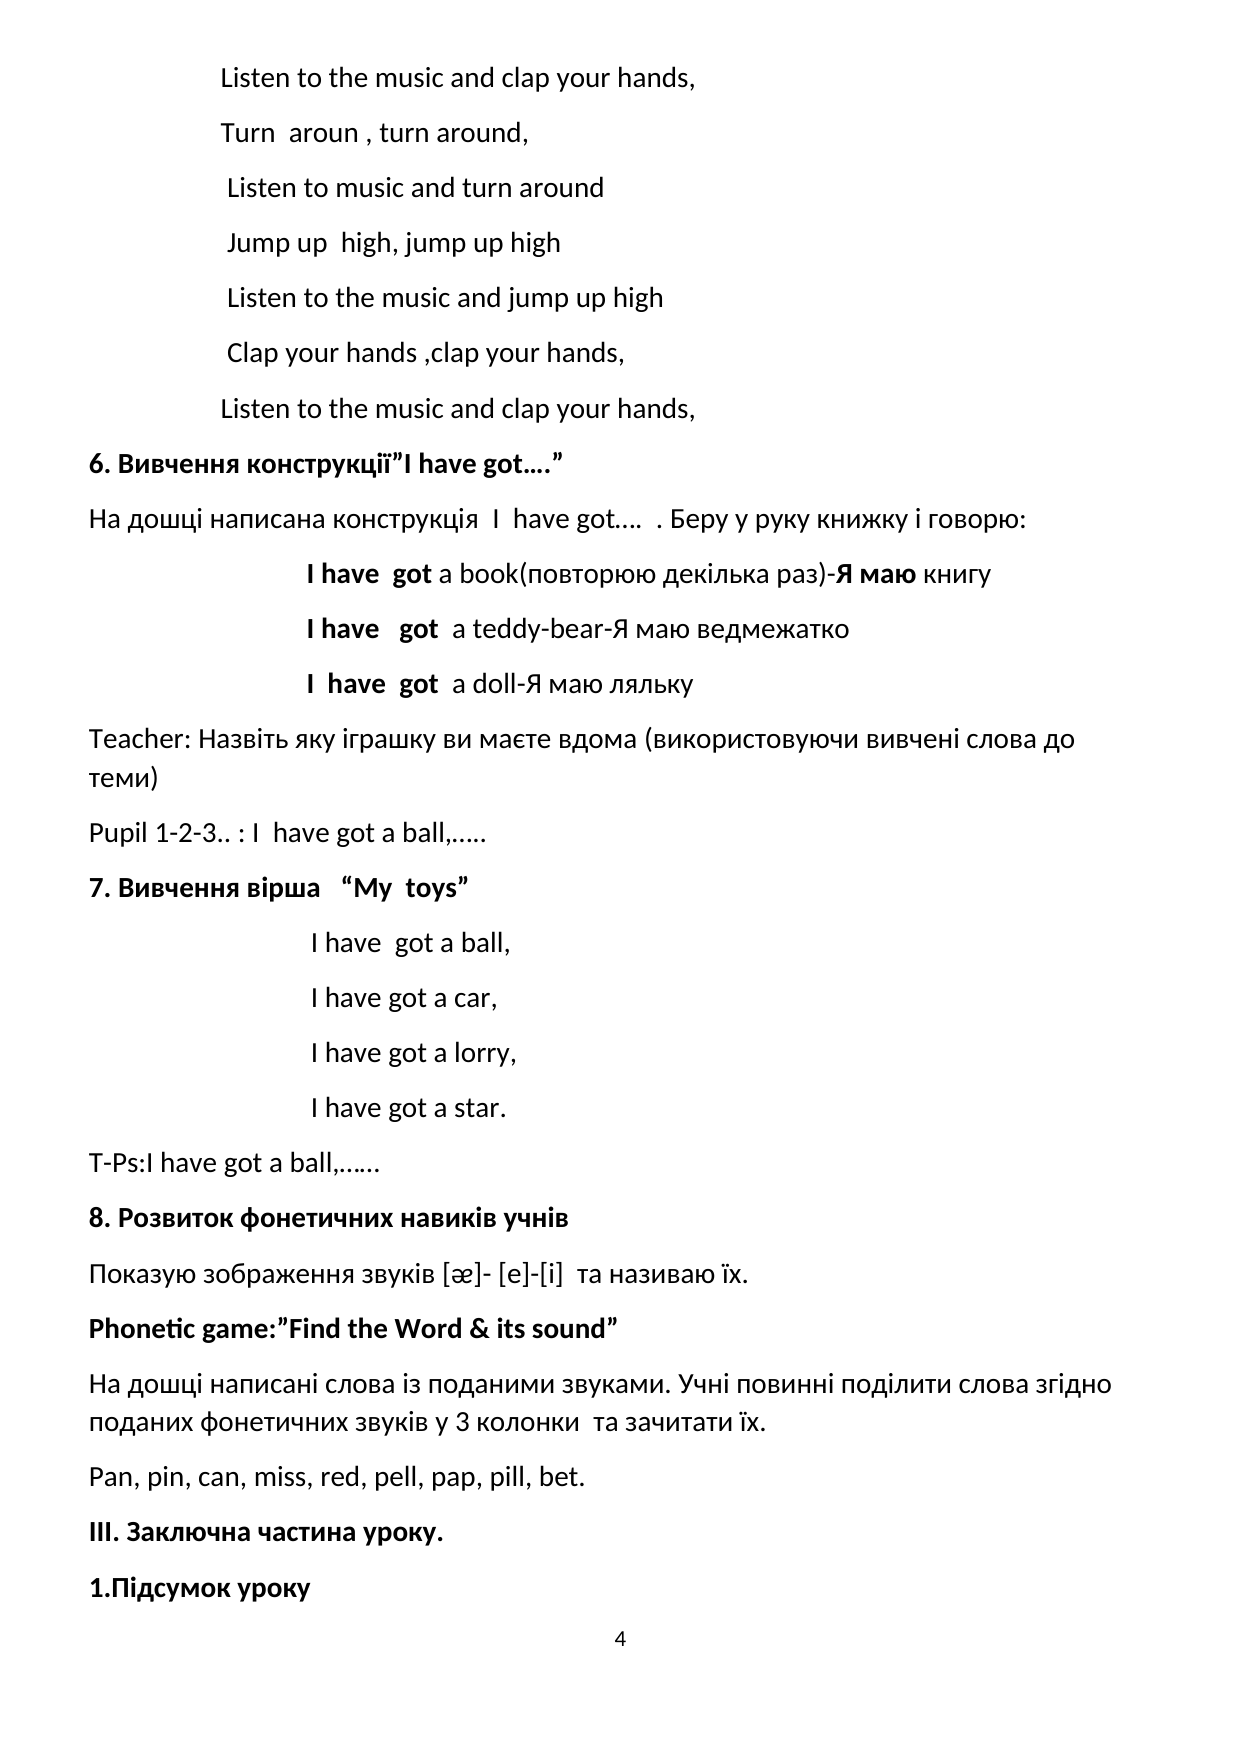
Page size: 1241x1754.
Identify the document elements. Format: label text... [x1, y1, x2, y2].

text Listen to the music and clap your hands, [89, 390, 1152, 425]
text 8. Розвиток фонетичних навиків учнів [89, 1199, 1152, 1235]
text 1.Підсумок уроку [89, 1569, 1152, 1604]
text I have got a teddy-bear-Я маю ведмежатко [89, 610, 1152, 646]
text 7. Вивчення вірша “My toys” [89, 869, 1152, 904]
text Показую зображення звуків [ᴂ]- [е]-[і] та називаю їх. [89, 1255, 1152, 1290]
text I have got a ball, [89, 924, 1152, 960]
text Phonetic game:”Find the Word & its sound” [89, 1310, 1152, 1345]
text Jump up high, jump up high [89, 224, 1152, 260]
text Teacher: Назвіть яку іграшку ви маєте вдома (використовуючи вивчені слова до теми) [89, 720, 1152, 794]
text I have got a doll-Я маю ляльку [89, 665, 1152, 701]
text III. Заключна частина уроку. [89, 1513, 1152, 1549]
text Listen to the music and clap your hands, [89, 59, 1152, 95]
text Turn aroun , turn around, [89, 114, 1152, 150]
text I have got a book(повторюю декілька раз)-Я маю книгу [89, 555, 1152, 591]
text На дошці написана конструкція I have got…. . Беру у руку книжку і говорю: [89, 500, 1152, 536]
text Pan, pin, can, miss, red, pell, pap, pill, bet. [89, 1458, 1152, 1494]
text На дошці написані слова із поданими звуками. Учні повинні поділити слова згідно поданих фонетичних звуків у 3 колонки та зачитати їх. [89, 1365, 1152, 1439]
text 6. Вивчення конструкції”I have got….” [89, 445, 1152, 480]
text I have got a lorry, [89, 1034, 1152, 1070]
text I have got a star. [89, 1089, 1152, 1125]
text T-Ps:I have got a ball,…… [89, 1144, 1152, 1180]
text Clap your hands ,clap your hands, [89, 334, 1152, 370]
text Listen to music and turn around [89, 169, 1152, 205]
text Listen to the music and jump up high [89, 279, 1152, 315]
text Pupil 1-2-3.. : I have got a ball,….. [89, 814, 1152, 849]
text I have got a car, [89, 979, 1152, 1015]
